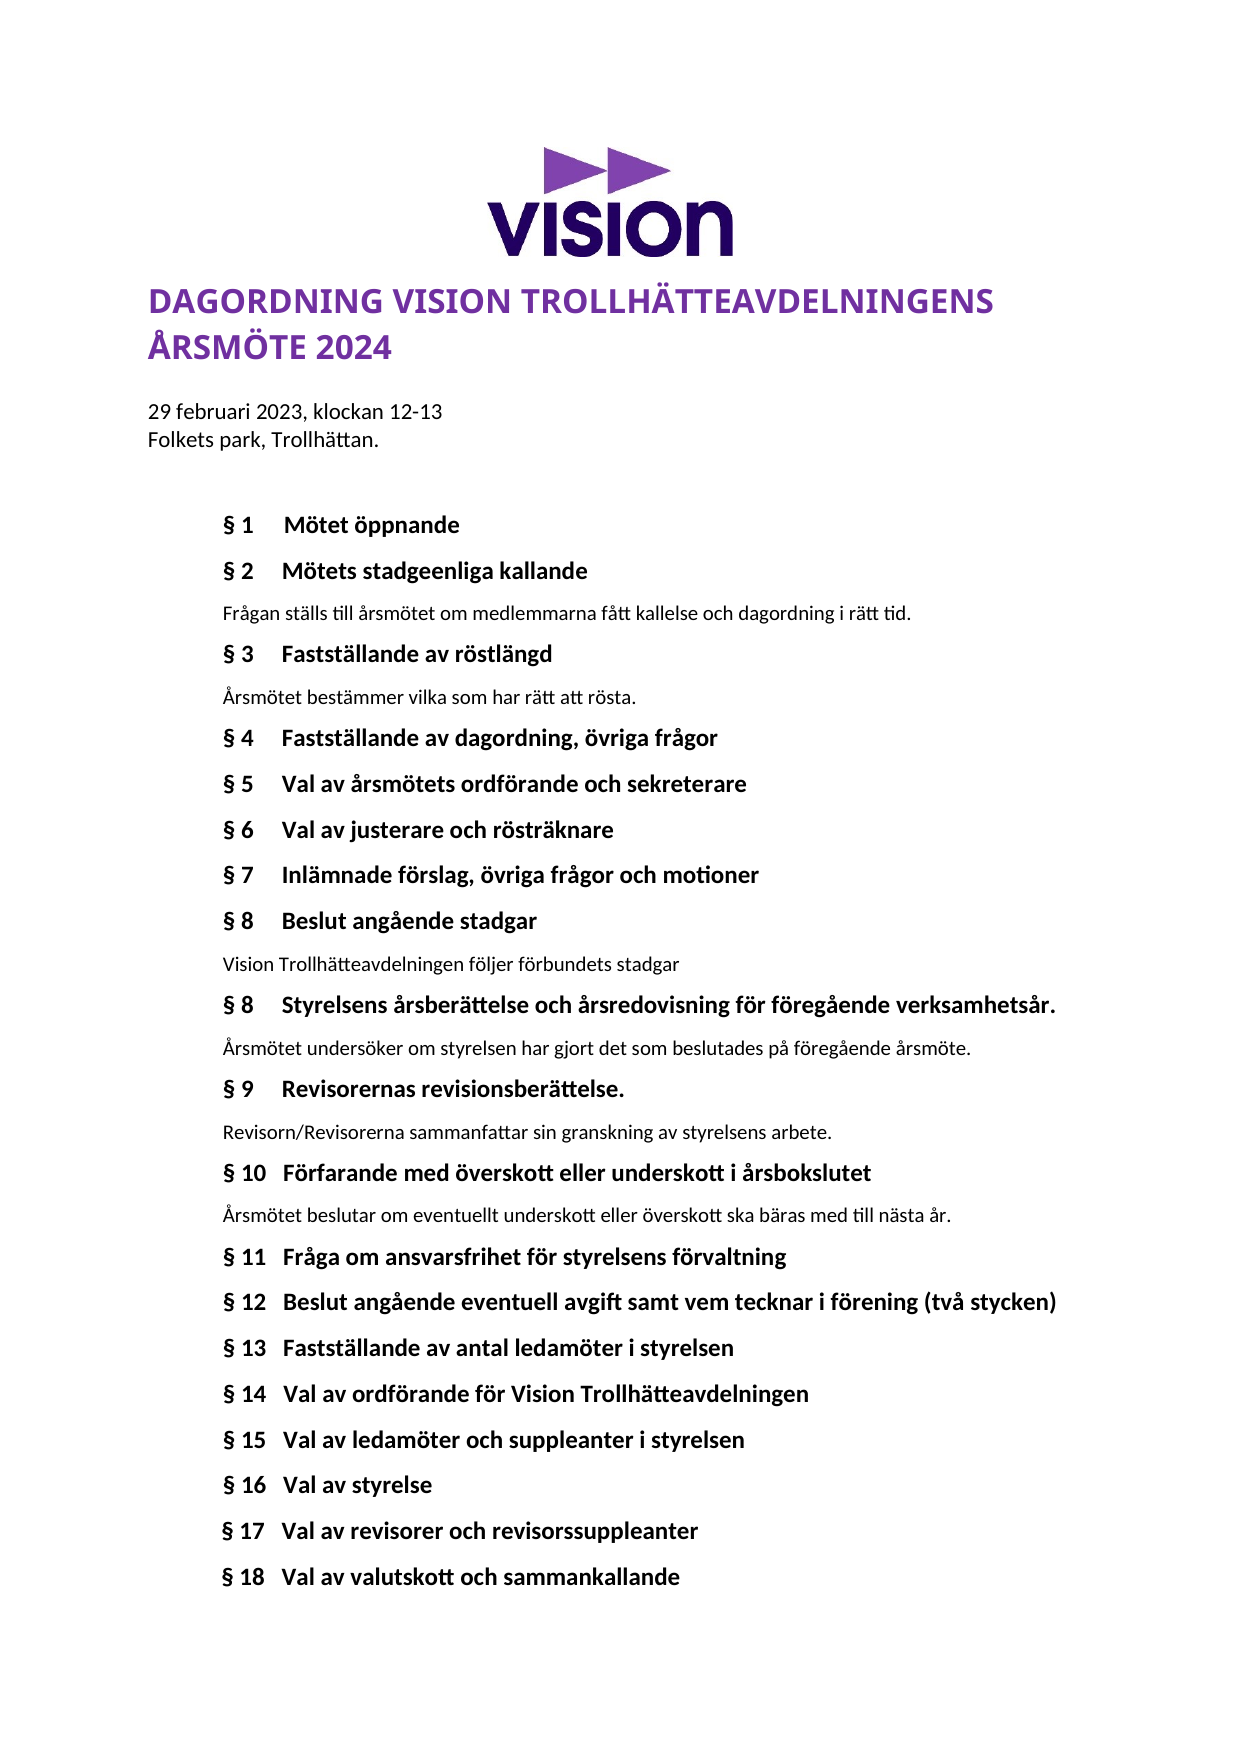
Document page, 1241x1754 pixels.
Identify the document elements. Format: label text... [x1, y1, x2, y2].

text § 7 Inlämnade förslag, övriga frågor och motioner [223, 860, 1093, 890]
text Årsmötet undersöker om styrelsen har gjort det som beslutades på föregående årsmöte. [223, 1035, 1093, 1060]
text § 10 Förfarande med överskott eller underskott i årsbokslutet [223, 1157, 1093, 1187]
text § 16 Val av styrelse [223, 1469, 1093, 1500]
text § 2 Mötets stadgeenliga kallande [223, 555, 1093, 585]
text § 3 Fastställande av röstlängd [223, 639, 1093, 669]
text Frågan ställs till årsmötet om medlemmarna fått kallelse och dagordning i rätt tid. [223, 601, 1093, 626]
picture [487, 147, 733, 257]
text § 6 Val av justerare och rösträknare [223, 814, 1093, 844]
text § 8 Styrelsens årsberättelse och årsredovisning för föregående verksamhetsår. [223, 989, 1093, 1020]
text Revisorn/Revisorerna sammanfattar sin granskning av styrelsens arbete. [223, 1119, 1093, 1144]
text Folkets park, Trollhättan. [148, 425, 1093, 453]
text § 1 Mötet öppnande [223, 509, 1093, 539]
text Årsmötet beslutar om eventuellt underskott eller överskott ska bäras med till nästa år. [223, 1203, 1093, 1228]
text § 18 Val av valutskott och sammankallande [148, 1561, 1093, 1591]
text DAGORDNING VISION TROLLHÄTTEAVDELNINGENS ÅRSMÖTE 2024 [148, 278, 1093, 369]
text 29 februari 2023, klockan 12-13 [148, 397, 1093, 425]
text § 13 Fastställande av antal ledamöter i styrelsen [223, 1332, 1093, 1363]
text § 11 Fråga om ansvarsfrihet för styrelsens förvaltning [223, 1241, 1093, 1271]
text § 4 Fastställande av dagordning, övriga frågor [223, 722, 1093, 753]
text § 15 Val av ledamöter och suppleanter i styrelsen [223, 1424, 1093, 1454]
text § 17 Val av revisorer och revisorssuppleanter [148, 1515, 1093, 1546]
text § 5 Val av årsmötets ordförande och sekreterare [223, 768, 1093, 799]
text § 8 Beslut angående stadgar [223, 905, 1093, 936]
text § 12 Beslut angående eventuell avgift samt vem tecknar i förening (två stycken) [223, 1287, 1093, 1317]
text § 9 Revisorernas revisionsberättelse. [223, 1073, 1093, 1104]
text Vision Trollhätteavdelningen följer förbundets stadgar [223, 951, 1093, 977]
text Årsmötet bestämmer vilka som har rätt att rösta. [223, 684, 1093, 710]
text § 14 Val av ordförande för Vision Trollhätteavdelningen [223, 1378, 1093, 1408]
